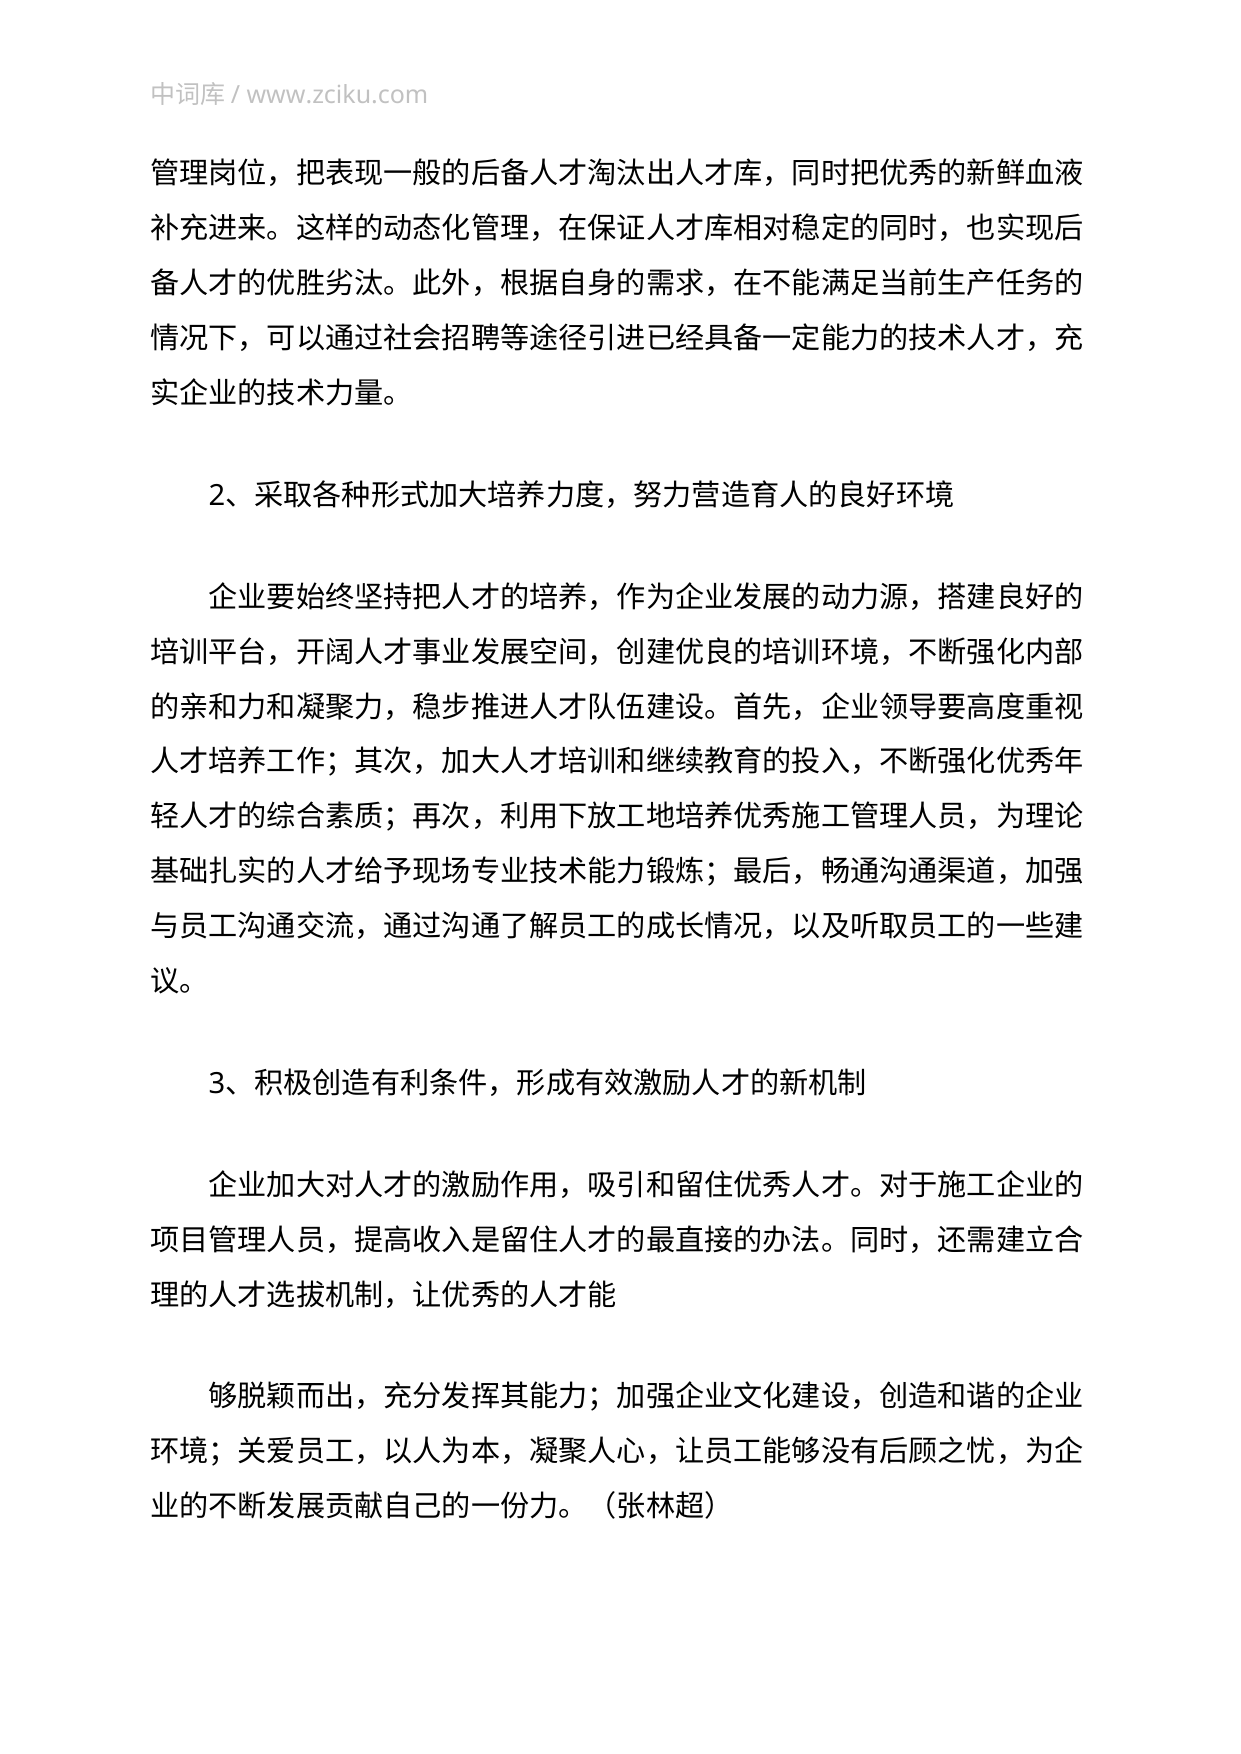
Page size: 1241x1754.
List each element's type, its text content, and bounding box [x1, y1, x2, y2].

text 够脱颖而出，充分发挥其能力；加强企业文化建设，创造和谐的企业环境；关爱员工，以人为本，凝聚人心，让员工能够没有后顾之忧，为企业的不断发展贡献自己的一份力。（张林超） [150, 1373, 1090, 1525]
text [150, 150, 1090, 412]
text 企业加大对人才的激励作用，吸引和留住优秀人才。对于施工企业的项目管理人员，提高收入是留住人才的最直接的办法。同时，还需建立合理的人才选拔机制，让优秀的人才能 [150, 1161, 1090, 1313]
text 企业要始终坚持把人才的培养，作为企业发展的动力源，搭建良好的培训平台，开阔人才事业发展空间，创建优良的培训环境，不断强化内部的亲和力和凝聚力，稳步推进人才队伍建设。首先，企业领导要高度重视人才培养工作；其次，加大人才培训和继续教育的投入，不断强化优秀年轻人才的综合素质；再次，利用下放工地培养优秀施工管理人员，为理论基础扎实的人才给予现场专业技术能力锻炼；最后，畅通沟通渠道，加强与员工沟通交流，通过沟通了解员工的成长情况，以及听取员工的一些建议。 [150, 573, 1090, 1000]
text 3、积极创造有利条件，形成有效激励人才的新机制 [150, 1059, 1090, 1102]
text 2、采取各种形式加大培养力度，努力营造育人的良好环境 [150, 471, 1090, 514]
